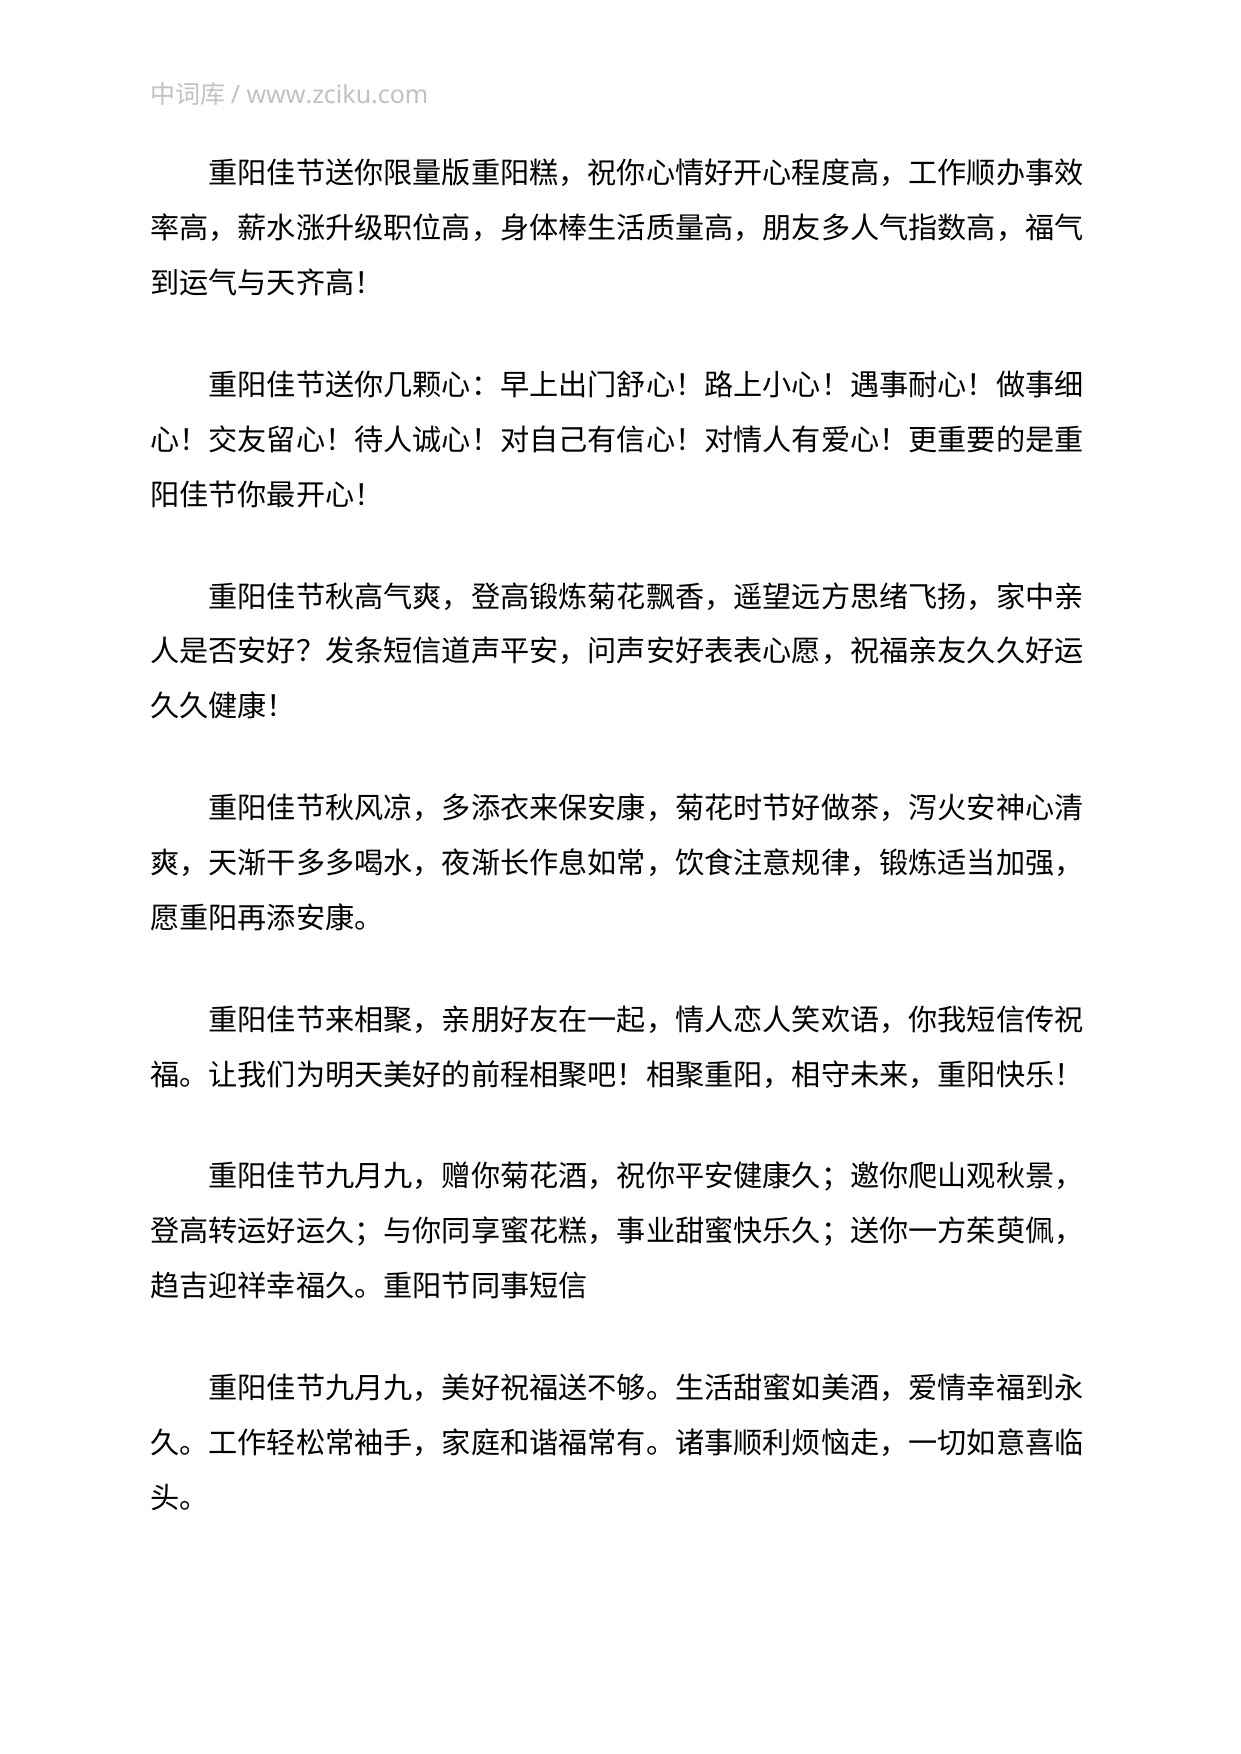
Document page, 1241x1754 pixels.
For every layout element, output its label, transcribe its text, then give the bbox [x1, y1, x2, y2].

text 重阳佳节来相聚，亲朋好友在一起，情人恋人笑欢语，你我短信传祝福。让我们为明天美好的前程相聚吧！相聚重阳，相守未来，重阳快乐！ [150, 996, 1090, 1093]
text 重阳佳节送你几颗心：早上出门舒心！路上小心！遇事耐心！做事细心！交友留心！待人诚心！对自己有信心！对情人有爱心！更重要的是重阳佳节你最开心！ [150, 362, 1090, 514]
text 重阳佳节九月九，赠你菊花酒，祝你平安健康久；邀你爬山观秋景，登高转运好运久；与你同享蜜花糕，事业甜蜜快乐久；送你一方茱萸佩，趋吉迎祥幸福久。重阳节同事短信 [150, 1153, 1090, 1305]
text 重阳佳节九月九，美好祝福送不够。生活甜蜜如美酒，爱情幸福到永久。工作轻松常袖手，家庭和谐福常有。诸事顺利烦恼走，一切如意喜临头。 [150, 1364, 1090, 1517]
text 重阳佳节秋风凉，多添衣来保安康，菊花时节好做茶，泻火安神心清爽，天渐干多多喝水，夜渐长作息如常，饮食注意规律，锻炼适当加强，愿重阳再添安康。 [150, 785, 1090, 937]
text 重阳佳节秋高气爽，登高锻炼菊花飘香，遥望远方思绪飞扬，家中亲人是否安好？发条短信道声平安，问声安好表表心愿，祝福亲友久久好运久久健康！ [150, 573, 1090, 725]
text 重阳佳节送你限量版重阳糕，祝你心情好开心程度高，工作顺办事效率高，薪水涨升级职位高，身体棒生活质量高，朋友多人气指数高，福气到运气与天齐高！ [150, 150, 1090, 302]
